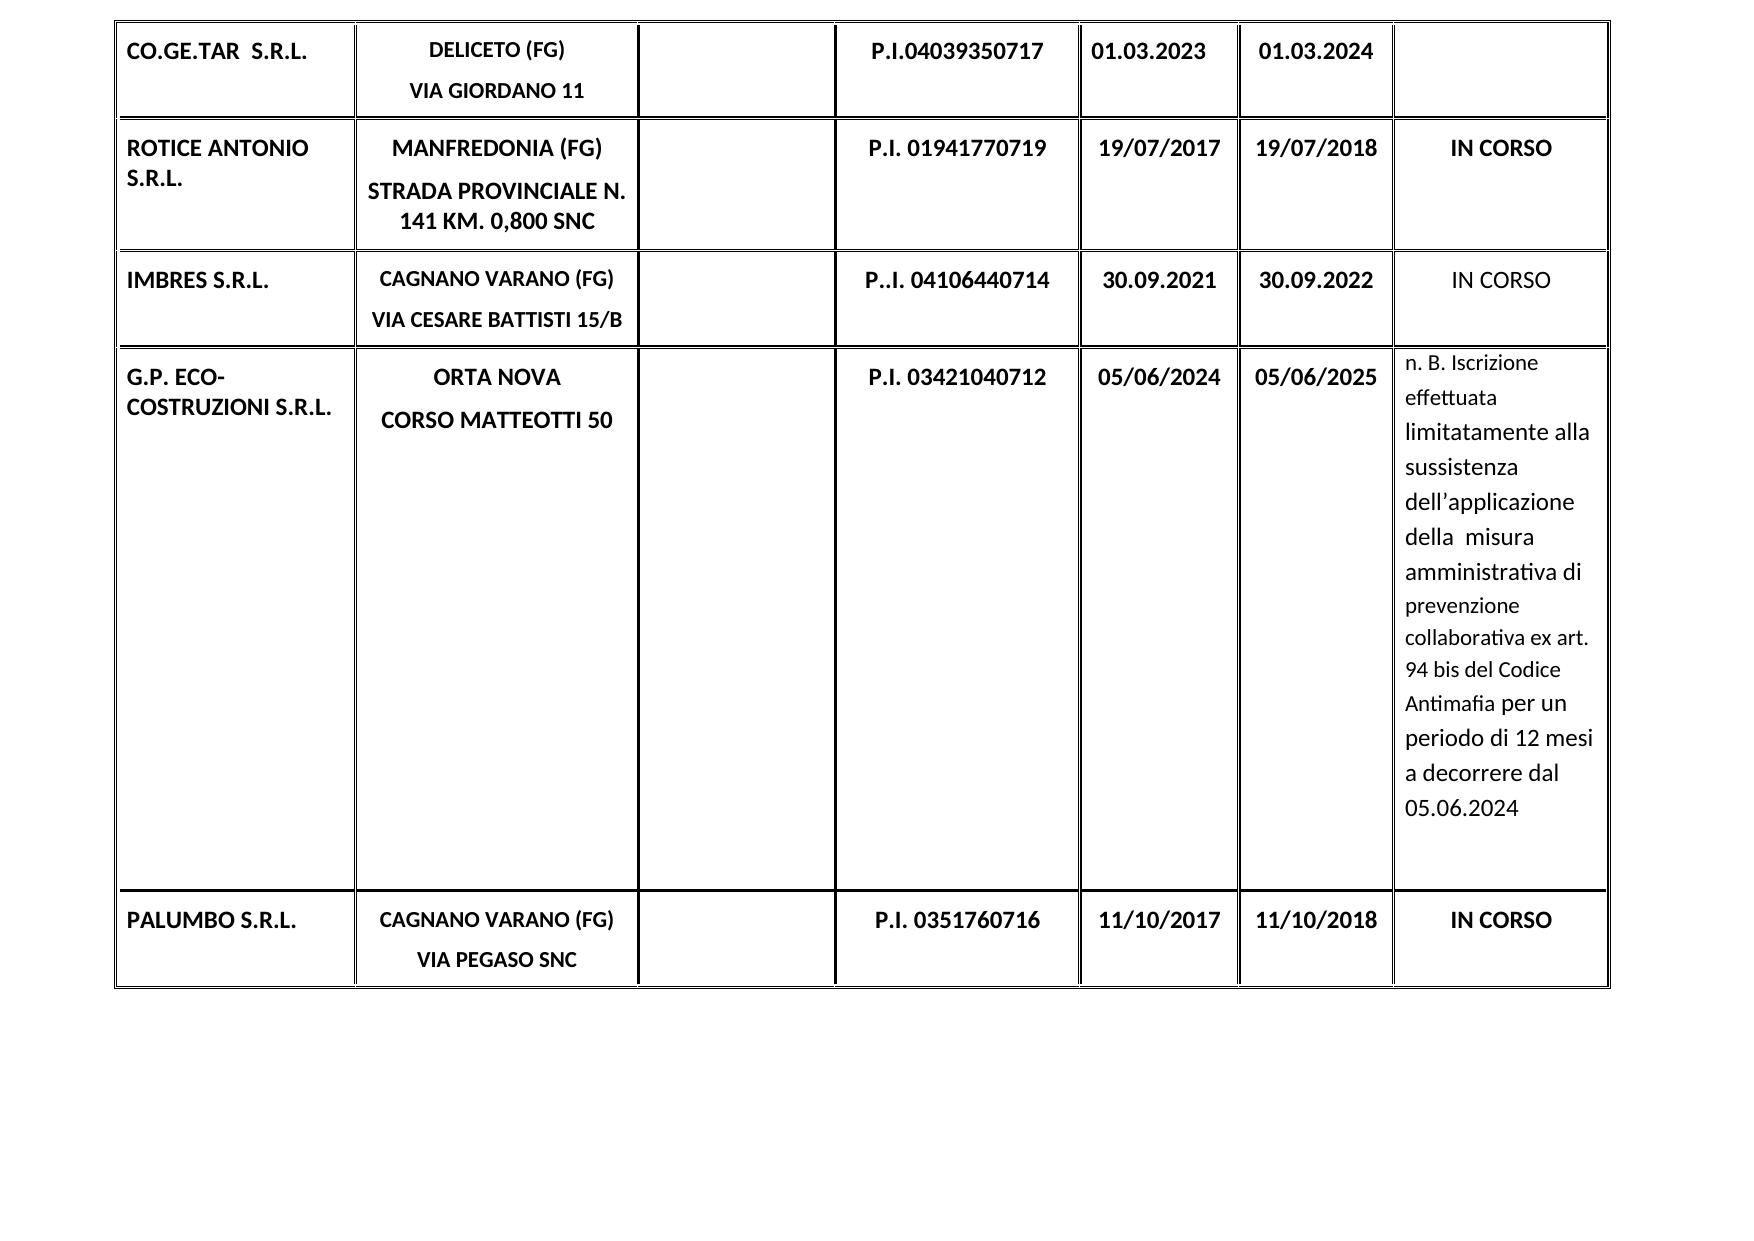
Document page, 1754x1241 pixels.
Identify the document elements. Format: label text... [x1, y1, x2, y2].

table_cell 19/07/2018 [1241, 120, 1392, 248]
table_cell [638, 892, 835, 986]
table_cell IN CORSO [1394, 889, 1607, 986]
table_cell IN CORSO [1395, 116, 1608, 248]
table_cell n. B. Iscrizione effettuata limitatamente alla sussistenza dell’applicazione della misura amministrativa di prevenzione collaborativa ex art. 94 bis del Codice Antimafia per un periodo di 12 mesi a decorrere dal 05.06.2024 [1395, 345, 1608, 889]
table_cell 01.03.2024 [1239, 23, 1393, 116]
table_cell 05/06/2025 [1241, 349, 1392, 889]
table_cell P..I. 04106440714 [837, 252, 1078, 345]
table_cell DELICETO (FG) VIA GIORDANO 11 [356, 21, 638, 116]
table_cell [640, 120, 834, 248]
table_cell [638, 21, 835, 116]
table_cell PALUMBO S.R.L. [117, 889, 356, 986]
table_cell P.I. 01941770719 [837, 120, 1078, 248]
table_cell IN CORSO [1395, 249, 1608, 345]
table_cell 11/10/2017 [1080, 889, 1239, 986]
table_cell G.P. ECO-COSTRUZIONI S.R.L. [117, 345, 354, 889]
table_cell [640, 252, 834, 345]
table_cell [1394, 23, 1607, 116]
table_cell 30.09.2022 [1241, 252, 1392, 345]
table_cell 30.09.2021 [1082, 252, 1237, 345]
table_cell P.I. 03421040712 [837, 349, 1078, 889]
table_cell 05/06/2024 [1082, 349, 1237, 889]
table_cell 11/10/2018 [1239, 892, 1393, 986]
table_cell CAGNANO VARANO (FG) VIA CESARE BATTISTI 15/B [357, 252, 637, 345]
table_cell ORTA NOVA CORSO MATTEOTTI 50 [357, 349, 637, 889]
table_cell CO.GE.TAR S.R.L. [117, 23, 356, 116]
table_cell MANFREDONIA (FG) STRADA PROVINCIALE N. 141 KM. 0,800 SNC [357, 120, 637, 248]
table_cell ROTICE ANTONIO S.R.L. [117, 116, 354, 248]
table_cell P.I.04039350717 [835, 21, 1080, 116]
table_cell 19/07/2017 [1082, 120, 1237, 248]
table_cell 01.03.2023 [1080, 21, 1239, 116]
table_cell P.I. 0351760716 [835, 889, 1080, 986]
table_cell IMBRES S.R.L. [117, 249, 354, 345]
table_cell CAGNANO VARANO (FG) VIA PEGASO SNC [356, 892, 638, 986]
table_cell [640, 349, 834, 889]
